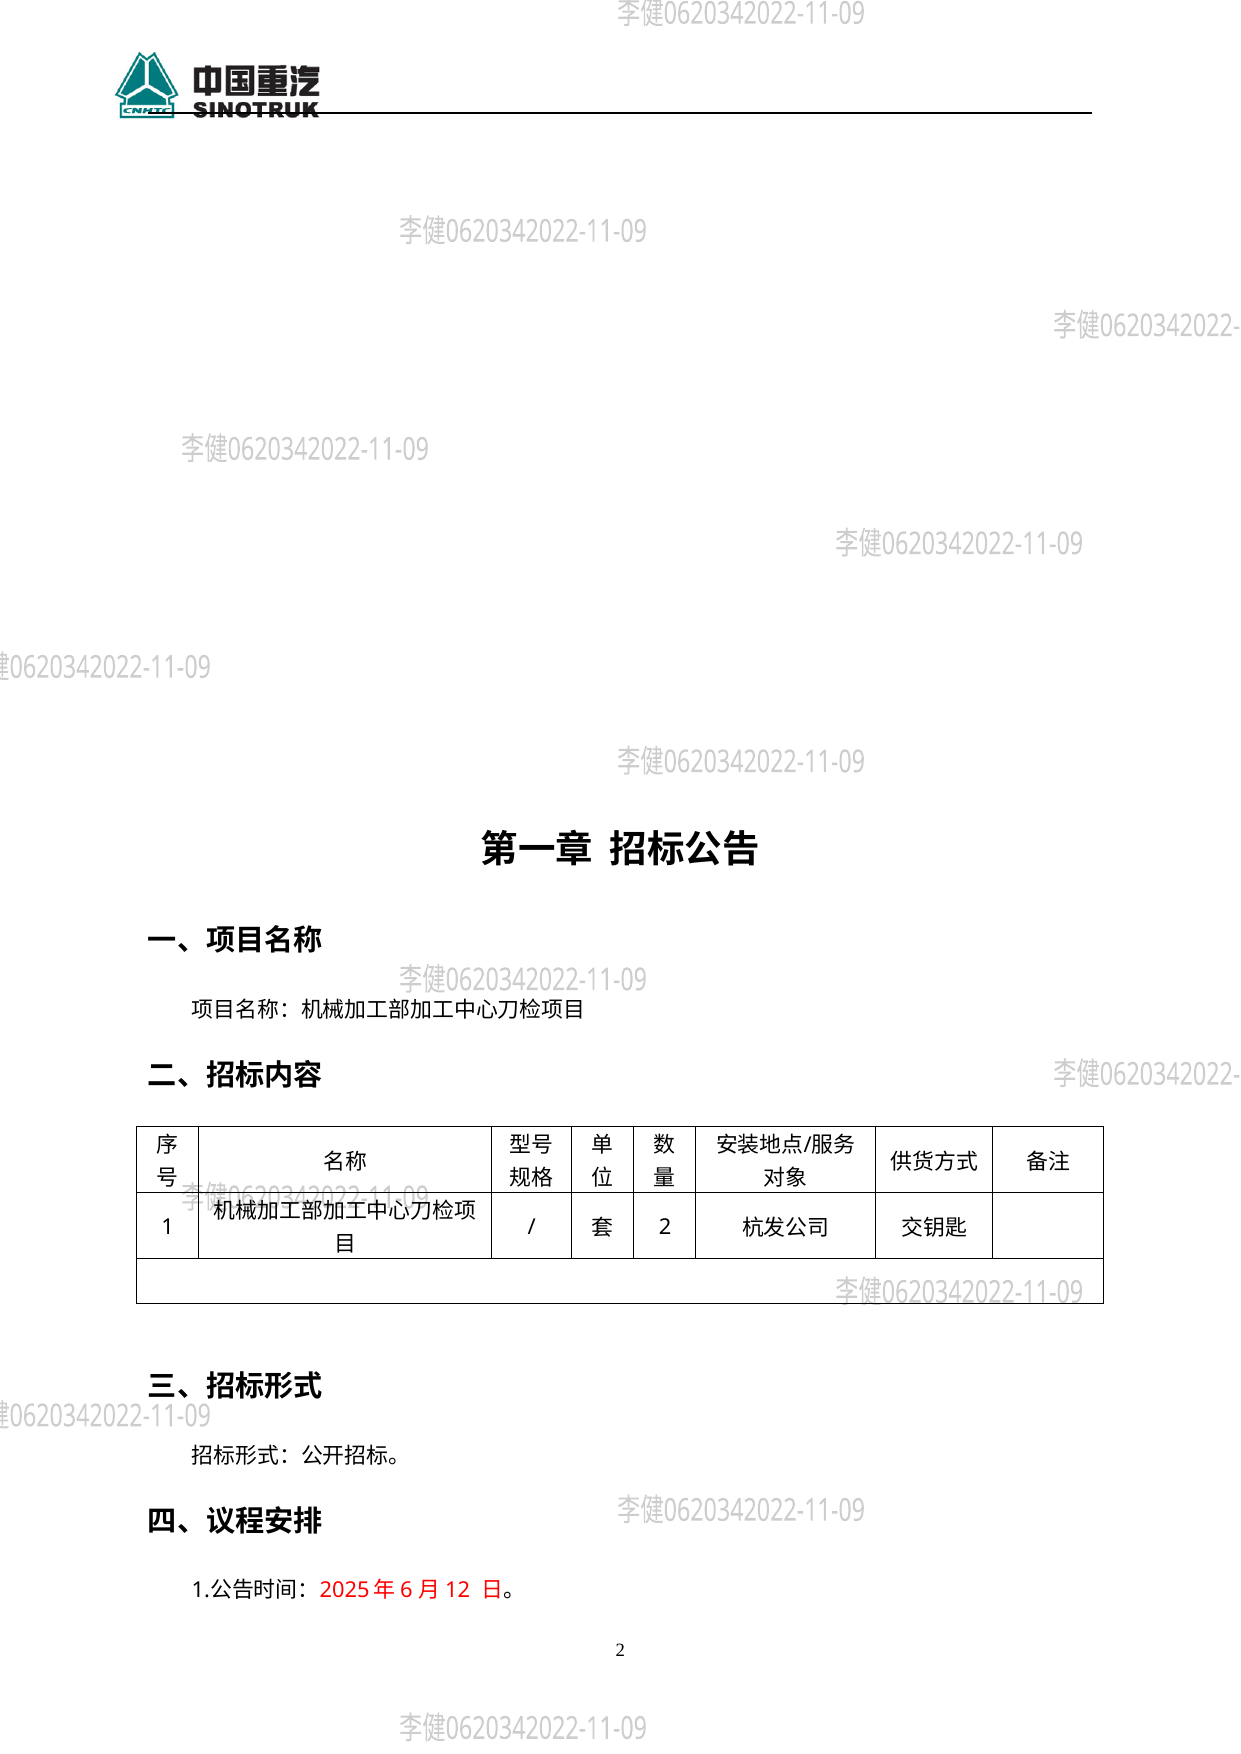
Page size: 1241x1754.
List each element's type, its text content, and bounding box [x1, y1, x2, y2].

table_header 安装地点/服务对象 [696, 1127, 875, 1192]
text 二、招标内容 [148, 1040, 1092, 1105]
table_cell 套 [572, 1193, 633, 1258]
table_cell 杭发公司 [696, 1193, 875, 1258]
table_header 备注 [993, 1127, 1103, 1192]
text 四、议程安排 [148, 1486, 1092, 1551]
table_cell 1 [137, 1193, 198, 1258]
picture [114, 52, 321, 119]
text 项目名称：机械加工部加工中心刀检项目 [191, 991, 1092, 1024]
text 招标形式：公开招标。 [148, 1438, 1092, 1470]
table_cell 2 [634, 1193, 695, 1258]
table_cell / [492, 1193, 571, 1258]
table_cell [993, 1193, 1103, 1258]
table_header 名称 [199, 1127, 491, 1192]
table_header 序号 [137, 1127, 198, 1192]
text 第一章 招标公告 [148, 813, 1092, 878]
table_header 数量 [634, 1127, 695, 1192]
table_cell 机械加工部加工中心刀检项目 [199, 1193, 491, 1258]
table_cell 交钥匙 [876, 1193, 992, 1258]
text 一、项目名称 [148, 905, 1092, 970]
table_cell [137, 1259, 1103, 1303]
text 1.公告时间：2025年6 月 12 日。 [191, 1572, 1092, 1605]
table_header 供货方式 [876, 1127, 992, 1192]
text 三、招标形式 [148, 1352, 1092, 1417]
table_header 单位 [572, 1127, 633, 1192]
table_header 型号规格 [492, 1127, 571, 1192]
